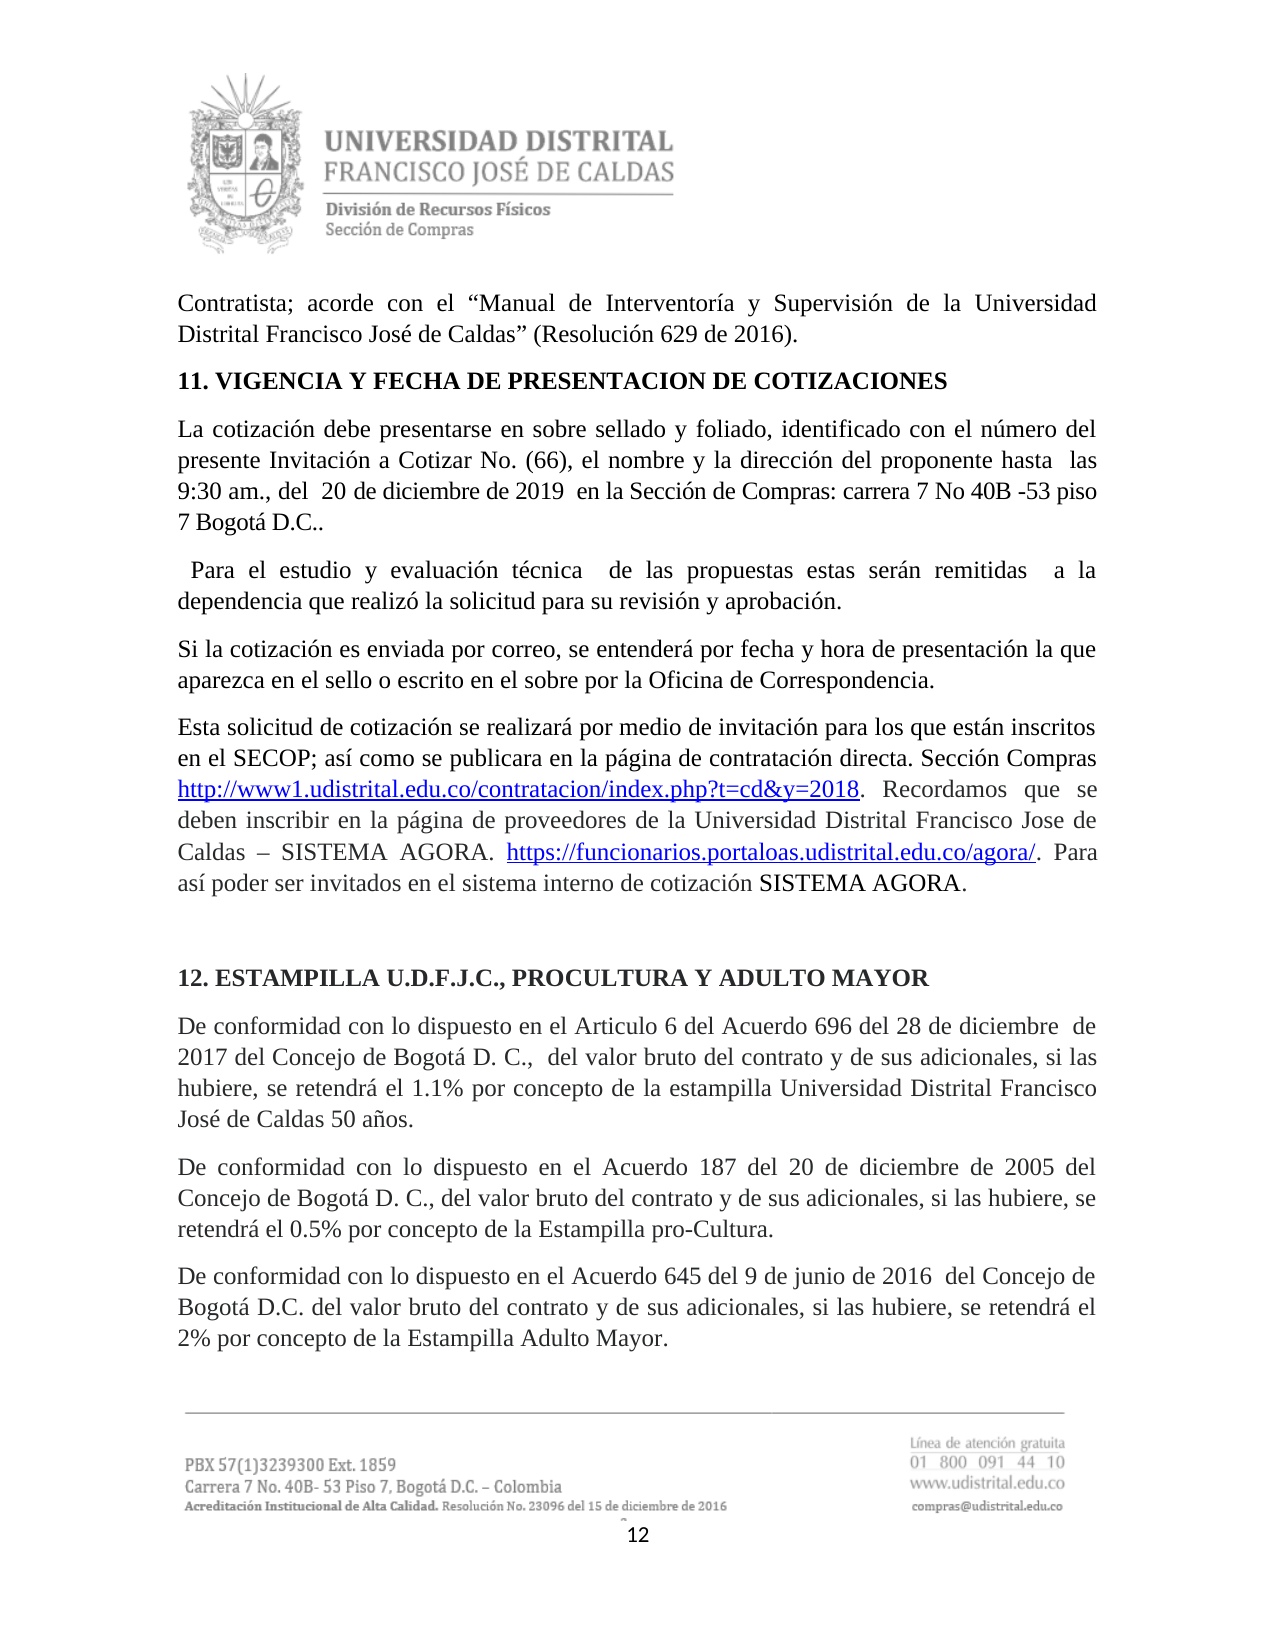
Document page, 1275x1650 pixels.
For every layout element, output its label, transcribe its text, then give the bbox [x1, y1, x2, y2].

text Para el estudio y evaluación técnica de las propuestas estas serán remitidas a la dependencia que realizó la solicitud para su revisión y aprobación. [177, 555, 1098, 615]
text De conformidad con lo dispuesto en el Acuerdo 645 del 9 de junio de 2016 del Concejo de Bogotá D.C. del valor bruto del contrato y de sus adicionales, si las hubiere, se retendrá el 2% por concepto de la Estampilla Adulto Mayor. [177, 1261, 1098, 1352]
text La cotización debe presentarse en sobre sellado y foliado, identificado con el número del presente Invitación a Cotizar No. (66), el nombre y la dirección del proponente hasta las 9:30 am., del 20 de diciembre de 2019 en la Sección de Compras: carrera 7 No 40B -53 piso 7 Bogotá D.C.. [177, 414, 1098, 536]
text Si la cotización es enviada por correo, se entenderá por fecha y hora de presentación la que aparezca en el sello o escrito en el sobre por la Oficina de Correspondencia. [177, 634, 1098, 693]
text Esta solicitud de cotización se realizará por medio de invitación para los que están inscritos en el SECOP; así como se publicara en la página de contratación directa. Sección Compras http://www1.udistrital.edu.co/contratacion/index.php?t=cd&y=2018. Recordamos que se deben inscribir en la página de proveedores de la Universidad Distrital Francisco Jose de Caldas – SISTEMA AGORA. https://funcionarios.portaloas.udistrital.edu.co/agora/. Para así poder ser invitados en el sistema interno de cotización SISTEMA AGORA. [177, 712, 1098, 896]
text De conformidad con lo dispuesto en el Acuerdo 187 del 20 de diciembre de 2005 del Concejo de Bogotá D. C., del valor bruto del contrato y de sus adicionales, si las hubiere, se retendrá el 0.5% por concepto de la Estampilla pro-Cultura. [177, 1152, 1098, 1242]
picture [177, 73, 692, 260]
list ESTAMPILLA U.D.F.J.C., PROCULTURA Y ADULTO MAYOR [177, 963, 1098, 992]
list VIGENCIA Y FECHA DE PRESENTACION DE COTIZACIONES [177, 366, 1098, 395]
picture [177, 1411, 1098, 1521]
text De conformidad con lo dispuesto en el Articulo 6 del Acuerdo 696 del 28 de diciembre de 2017 del Concejo de Bogotá D. C., del valor bruto del contrato y de sus adicionales, si las hubiere, se retendrá el 1.1% por concepto de la estampilla Universidad Distrital Francisco José de Caldas 50 años. [177, 1011, 1098, 1133]
